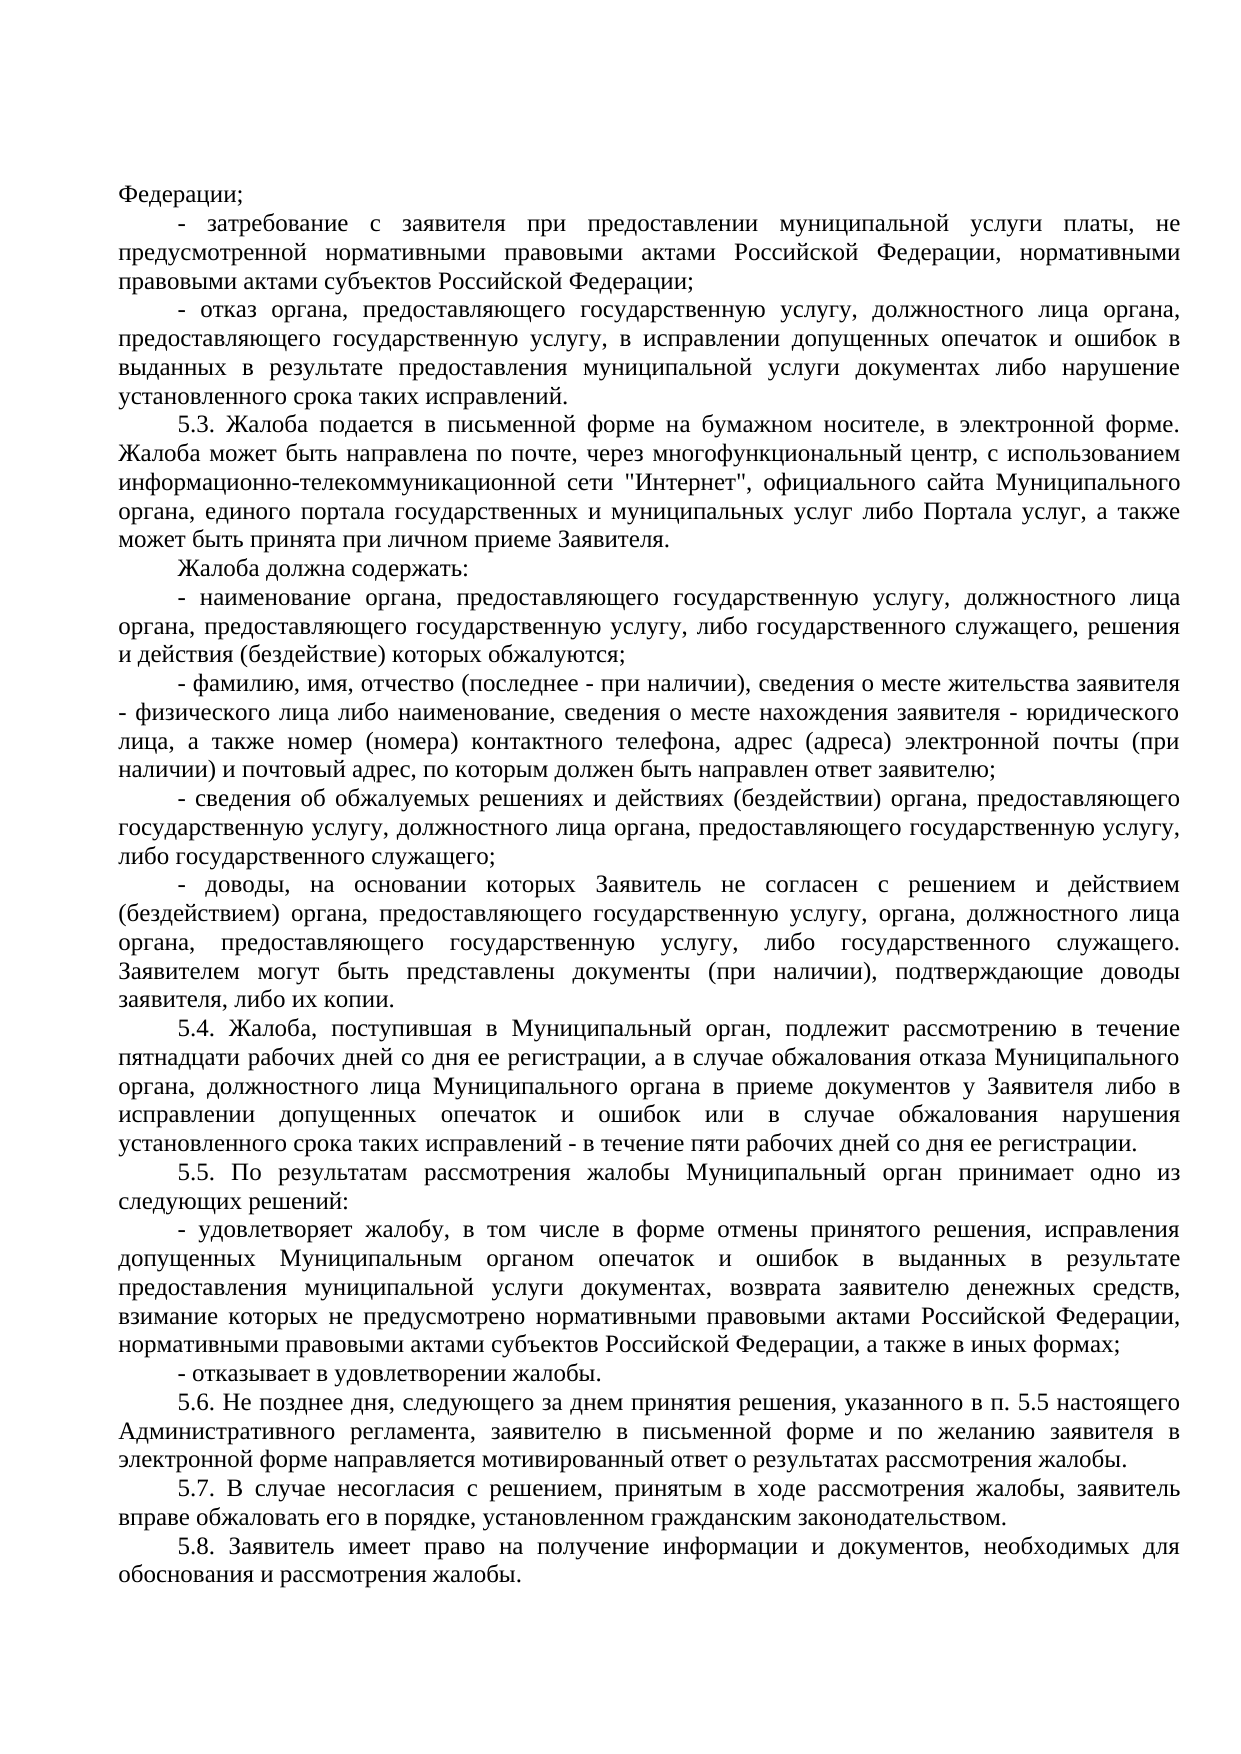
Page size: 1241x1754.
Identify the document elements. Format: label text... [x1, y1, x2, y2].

text 5.3. Жалоба подается в письменной форме на бумажном носителе, в электронной форме. Жалоба может быть направлена по почте, через многофункциональный центр, с использованием информационно-телекоммуникационной сети "Интернет", официального сайта Муниципального органа, единого портала государственных и муниципальных услуг либо Портала услуг, а также может быть принята при личном приеме Заявителя. [118, 409, 1181, 553]
text 5.4. Жалоба, поступившая в Муниципальный орган, подлежит рассмотрению в течение пятнадцати рабочих дней со дня ее регистрации, а в случае обжалования отказа Муниципального органа, должностного лица Муниципального органа в приеме документов у Заявителя либо в исправлении допущенных опечаток и ошибок или в случае обжалования нарушения установленного срока таких исправлений - в течение пяти рабочих дней со дня ее регистрации. [118, 1013, 1181, 1157]
text - фамилию, имя, отчество (последнее - при наличии), сведения о месте жительства заявителя - физического лица либо наименование, сведения о месте нахождения заявителя - юридического лица, а также номер (номера) контактного телефона, адрес (адреса) электронной почты (при наличии) и почтовый адрес, по которым должен быть направлен ответ заявителю; [118, 668, 1181, 783]
text - доводы, на основании которых Заявитель не согласен с решением и действием (бездействием) органа, предоставляющего государственную услугу, органа, должностного лица органа, предоставляющего государственную услугу, либо государственного служащего. Заявителем могут быть представлены документы (при наличии), подтверждающие доводы заявителя, либо их копии. [118, 869, 1181, 1013]
text 5.7. В случае несогласия с решением, принятым в ходе рассмотрения жалобы, заявитель вправе обжаловать его в порядке, установленном гражданским законодательством. [118, 1473, 1181, 1531]
text - удовлетворяет жалобу, в том числе в форме отмены принятого решения, исправления допущенных Муниципальным органом опечаток и ошибок в выданных в результате предоставления муниципальной услуги документах, возврата заявителю денежных средств, взимание которых не предусмотрено нормативными правовыми актами Российской Федерации, нормативными правовыми актами субъектов Российской Федерации, а также в иных формах; [118, 1214, 1181, 1358]
text Жалоба должна содержать: [118, 553, 1181, 582]
text - наименование органа, предоставляющего государственную услугу, должностного лица органа, предоставляющего государственную услугу, либо государственного служащего, решения и действия (бездействие) которых обжалуются; [118, 582, 1181, 668]
text - отказ органа, предоставляющего государственную услугу, должностного лица органа, предоставляющего государственную услугу, в исправлении допущенных опечаток и ошибок в выданных в результате предоставления муниципальной услуги документах либо нарушение установленного срока таких исправлений. [118, 294, 1181, 409]
text 5.8. Заявитель имеет право на получение информации и документов, необходимых для обоснования и рассмотрения жалобы. [118, 1531, 1181, 1588]
text - затребование с заявителя при предоставлении муниципальной услуги платы, не предусмотренной нормативными правовыми актами Российской Федерации, нормативными правовыми актами субъектов Российской Федерации; [118, 208, 1181, 294]
text - отказывает в удовлетворении жалобы. [118, 1358, 1181, 1387]
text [118, 179, 1181, 208]
text 5.6. Не позднее дня, следующего за днем принятия решения, указанного в п. 5.5 настоящего Административного регламента, заявителю в письменной форме и по желанию заявителя в электронной форме направляется мотивированный ответ о результатах рассмотрения жалобы. [118, 1387, 1181, 1473]
text 5.5. По результатам рассмотрения жалобы Муниципальный орган принимает одно из следующих решений: [118, 1157, 1181, 1214]
text - сведения об обжалуемых решениях и действиях (бездействии) органа, предоставляющего государственную услугу, должностного лица органа, предоставляющего государственную услугу, либо государственного служащего; [118, 783, 1181, 869]
